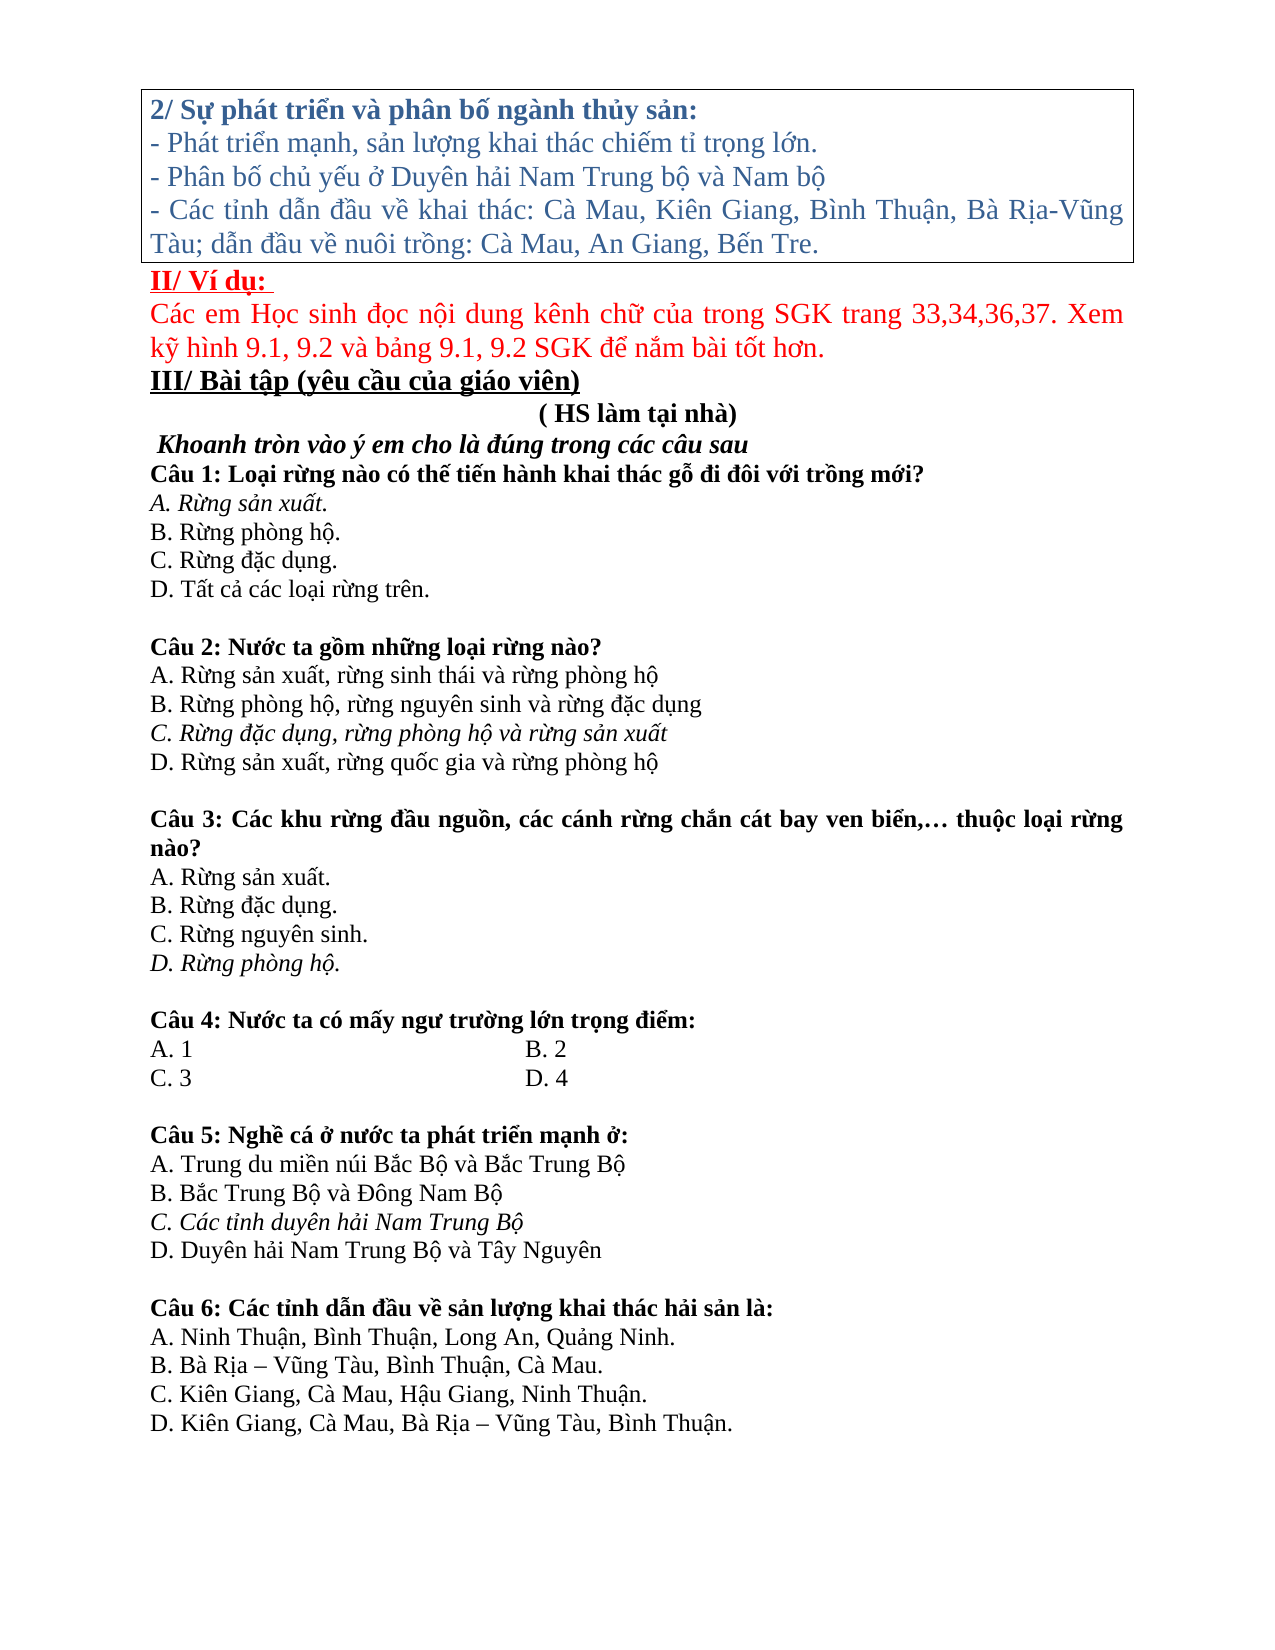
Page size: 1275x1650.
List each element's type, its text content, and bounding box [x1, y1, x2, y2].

text D. Rừng sản xuất, rừng quốc gia và rừng phòng hộ [150, 747, 1125, 775]
text A. 1 B. 2 [150, 1034, 1125, 1063]
text Câu 1: Loại rừng nào có thế tiến hành khai thác gỗ đi đôi với trồng mới? [150, 459, 1125, 488]
text C. Các tỉnh duyên hải Nam Trung Bộ [150, 1207, 1125, 1235]
text B. Rừng đặc dụng. [150, 890, 1125, 919]
text Các em Học sinh đọc nội dung kênh chữ của trong SGK trang 33,34,36,37. Xem kỹ hình 9.1, 9.2 và bảng 9.1, 9.2 SGK để nắm bài tốt hơn. [150, 296, 1125, 363]
text Câu 4: Nước ta có mấy ngư trường lớn trọng điểm: [150, 1005, 1125, 1034]
text ( HS làm tại nhà) [150, 397, 1125, 428]
text B. Bà Rịa – Vũng Tàu, Bình Thuận, Cà Mau. [150, 1350, 1125, 1379]
text C. Rừng đặc dụng, rừng phòng hộ và rừng sản xuất [150, 718, 1125, 747]
text A. Ninh Thuận, Bình Thuận, Long An, Quảng Ninh. [150, 1322, 1125, 1350]
text C. Kiên Giang, Cà Mau, Hậu Giang, Ninh Thuận. [150, 1379, 1125, 1408]
text - Phân bố chủ yếu ở Duyên hải Nam Trung bộ và Nam bộ [150, 159, 1125, 189]
text A. Rừng sản xuất. [150, 488, 1125, 517]
text A. Rừng sản xuất, rừng sinh thái và rừng phòng hộ [150, 660, 1125, 689]
text - Các tỉnh dẫn đầu về khai thác: Cà Mau, Kiên Giang, Bình Thuận, Bà Rịa-Vũng Tàu; dẫn đầu về nuôi trồng: Cà Mau, An Giang, Bến Tre. [142, 189, 1133, 262]
text B. Bắc Trung Bộ và Đông Nam Bộ [150, 1178, 1125, 1207]
text A. Rừng sản xuất. [150, 862, 1125, 890]
text B. Rừng phòng hộ, rừng nguyên sinh và rừng đặc dụng [150, 689, 1125, 718]
text Câu 3: Các khu rừng đầu nguồn, các cánh rừng chắn cát bay ven biển,… thuộc loại rừng nào? [150, 804, 1125, 862]
text - Phát triển mạnh, sản lượng khai thác chiếm tỉ trọng lớn. [150, 125, 1125, 159]
text Câu 2: Nước ta gồm những loại rừng nào? [150, 632, 1125, 660]
text C. Rừng đặc dụng. [150, 545, 1125, 574]
text Câu 5: Nghề cá ở nước ta phát triển mạnh ở: [150, 1120, 1125, 1149]
text D. Kiên Giang, Cà Mau, Bà Rịa – Vũng Tàu, Bình Thuận. [150, 1408, 1125, 1437]
text 2/ Sự phát triển và phân bố ngành thủy sản: [142, 90, 1133, 125]
text II/ Ví dụ: [150, 263, 1125, 296]
text A. Trung du miền núi Bắc Bộ và Bắc Trung Bộ [150, 1149, 1125, 1178]
text C. 3 D. 4 [150, 1063, 1125, 1092]
text D. Duyên hải Nam Trung Bộ và Tây Nguyên [150, 1235, 1125, 1264]
text B. Rừng phòng hộ. [150, 517, 1125, 545]
text D. Rừng phòng hộ. [150, 948, 1125, 977]
text Khoanh tròn vào ý em cho là đúng trong các câu sau [150, 428, 1125, 459]
text C. Rừng nguyên sinh. [150, 919, 1125, 948]
text Câu 6: Các tỉnh dẫn đầu về sản lượng khai thác hải sản là: [150, 1293, 1125, 1322]
text D. Tất cả các loại rừng trên. [150, 574, 1125, 603]
text III/ Bài tập (yêu cầu của giáo viên) [150, 363, 1125, 397]
